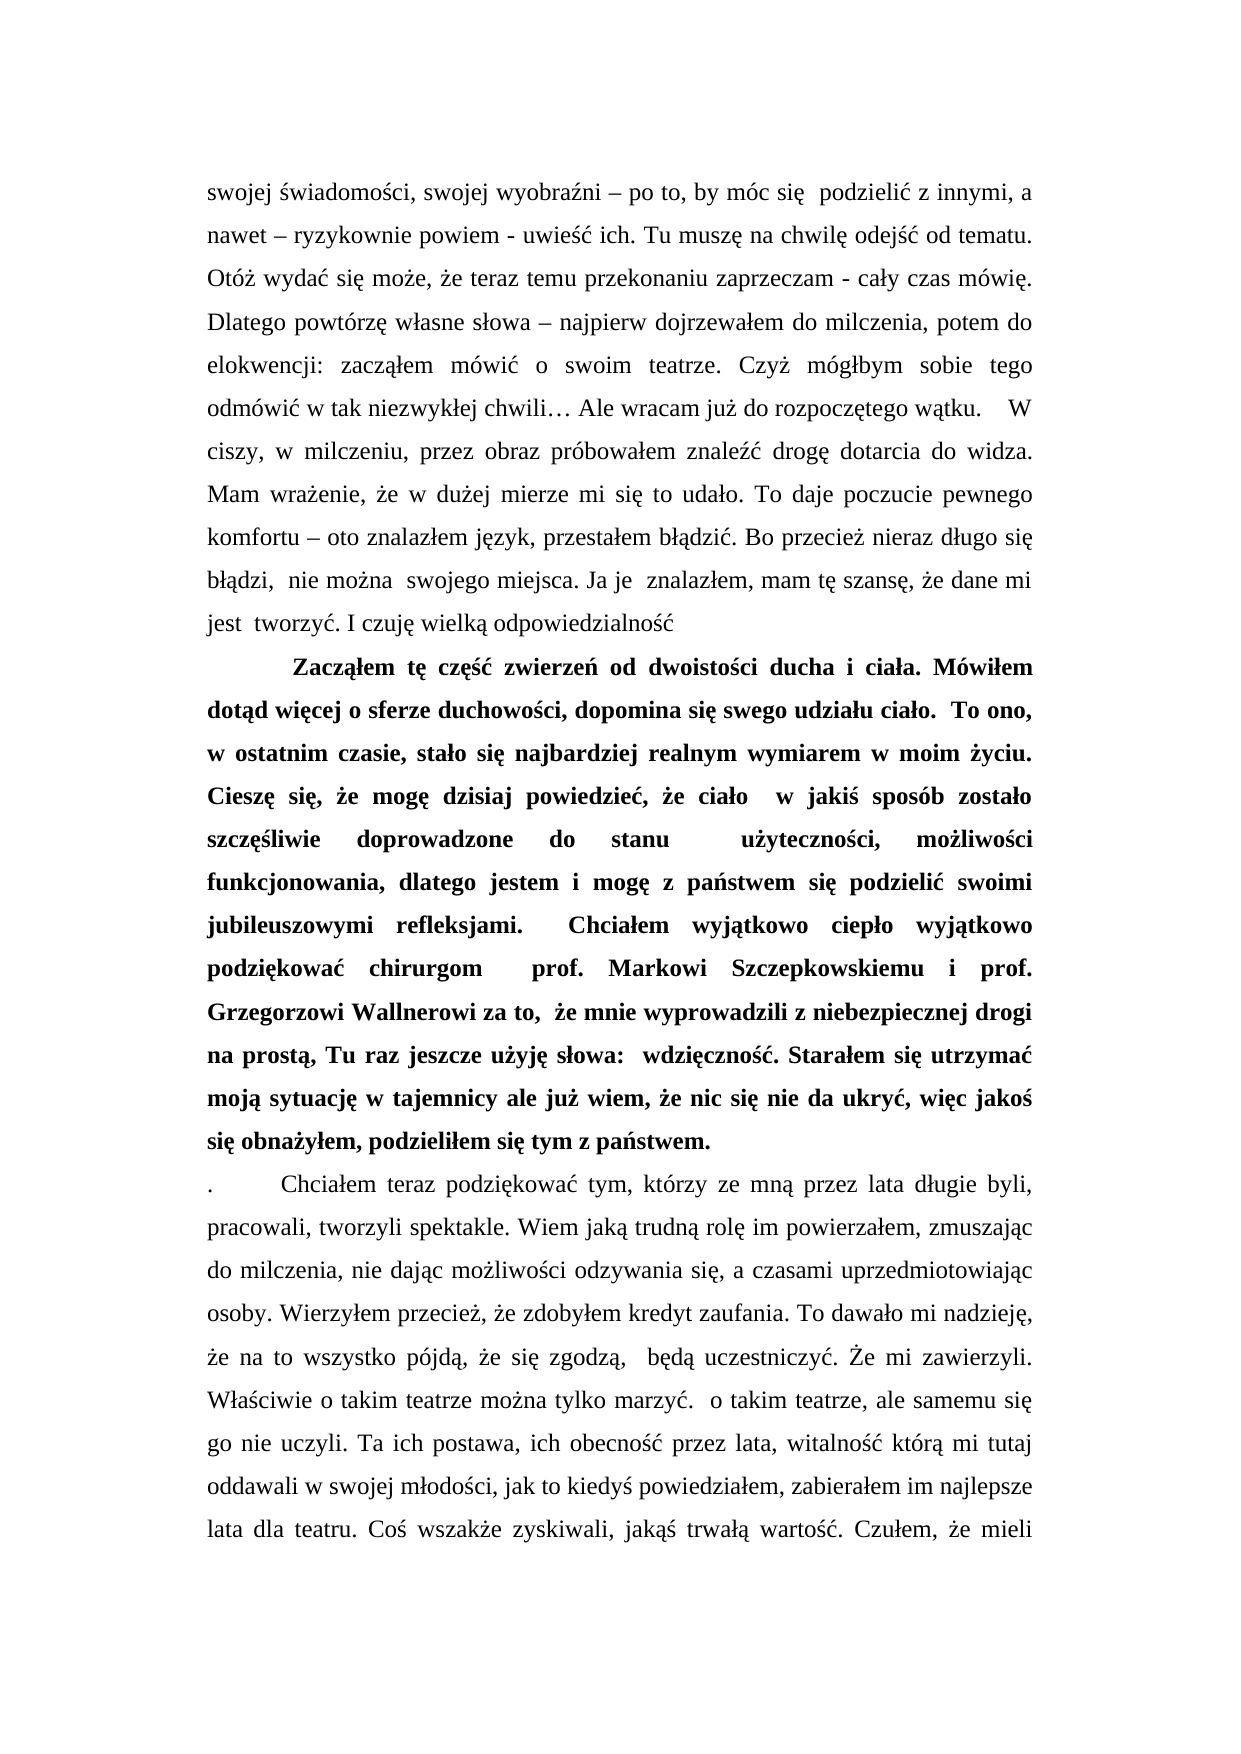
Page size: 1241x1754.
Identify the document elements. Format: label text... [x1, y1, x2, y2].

text Zacząłem tę część zwierzeń od dwoistości ducha i ciała. Mówiłem dotąd więcej o sferze duchowości, dopomina się swego udziału ciało. To ono, w ostatnim czasie, stało się najbardziej realnym wymiarem w moim życiu. Cieszę się, że mogę dzisiaj powiedzieć, że ciało w jakiś sposób zostało szczęśliwie doprowadzone do stanu użyteczności, możliwości funkcjonowania, dlatego jestem i mogę z państwem się podzielić swoimi jubileuszowymi refleksjami. Chciałem wyjątkowo ciepło wyjątkowo podziękować chirurgom prof. Markowi Szczepkowskiemu i prof. Grzegorzowi Wallnerowi za to, że mnie wyprowadzili z niebezpiecznej drogi na prostą, Tu raz jeszcze użyję słowa: wdzięczność. Starałem się utrzymać moją sytuację w tajemnicy ale już wiem, że nic się nie da ukryć, więc jakoś się obnażyłem, podzieliłem się tym z państwem. [207, 652, 1033, 1155]
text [207, 177, 1033, 637]
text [207, 1169, 1033, 1543]
